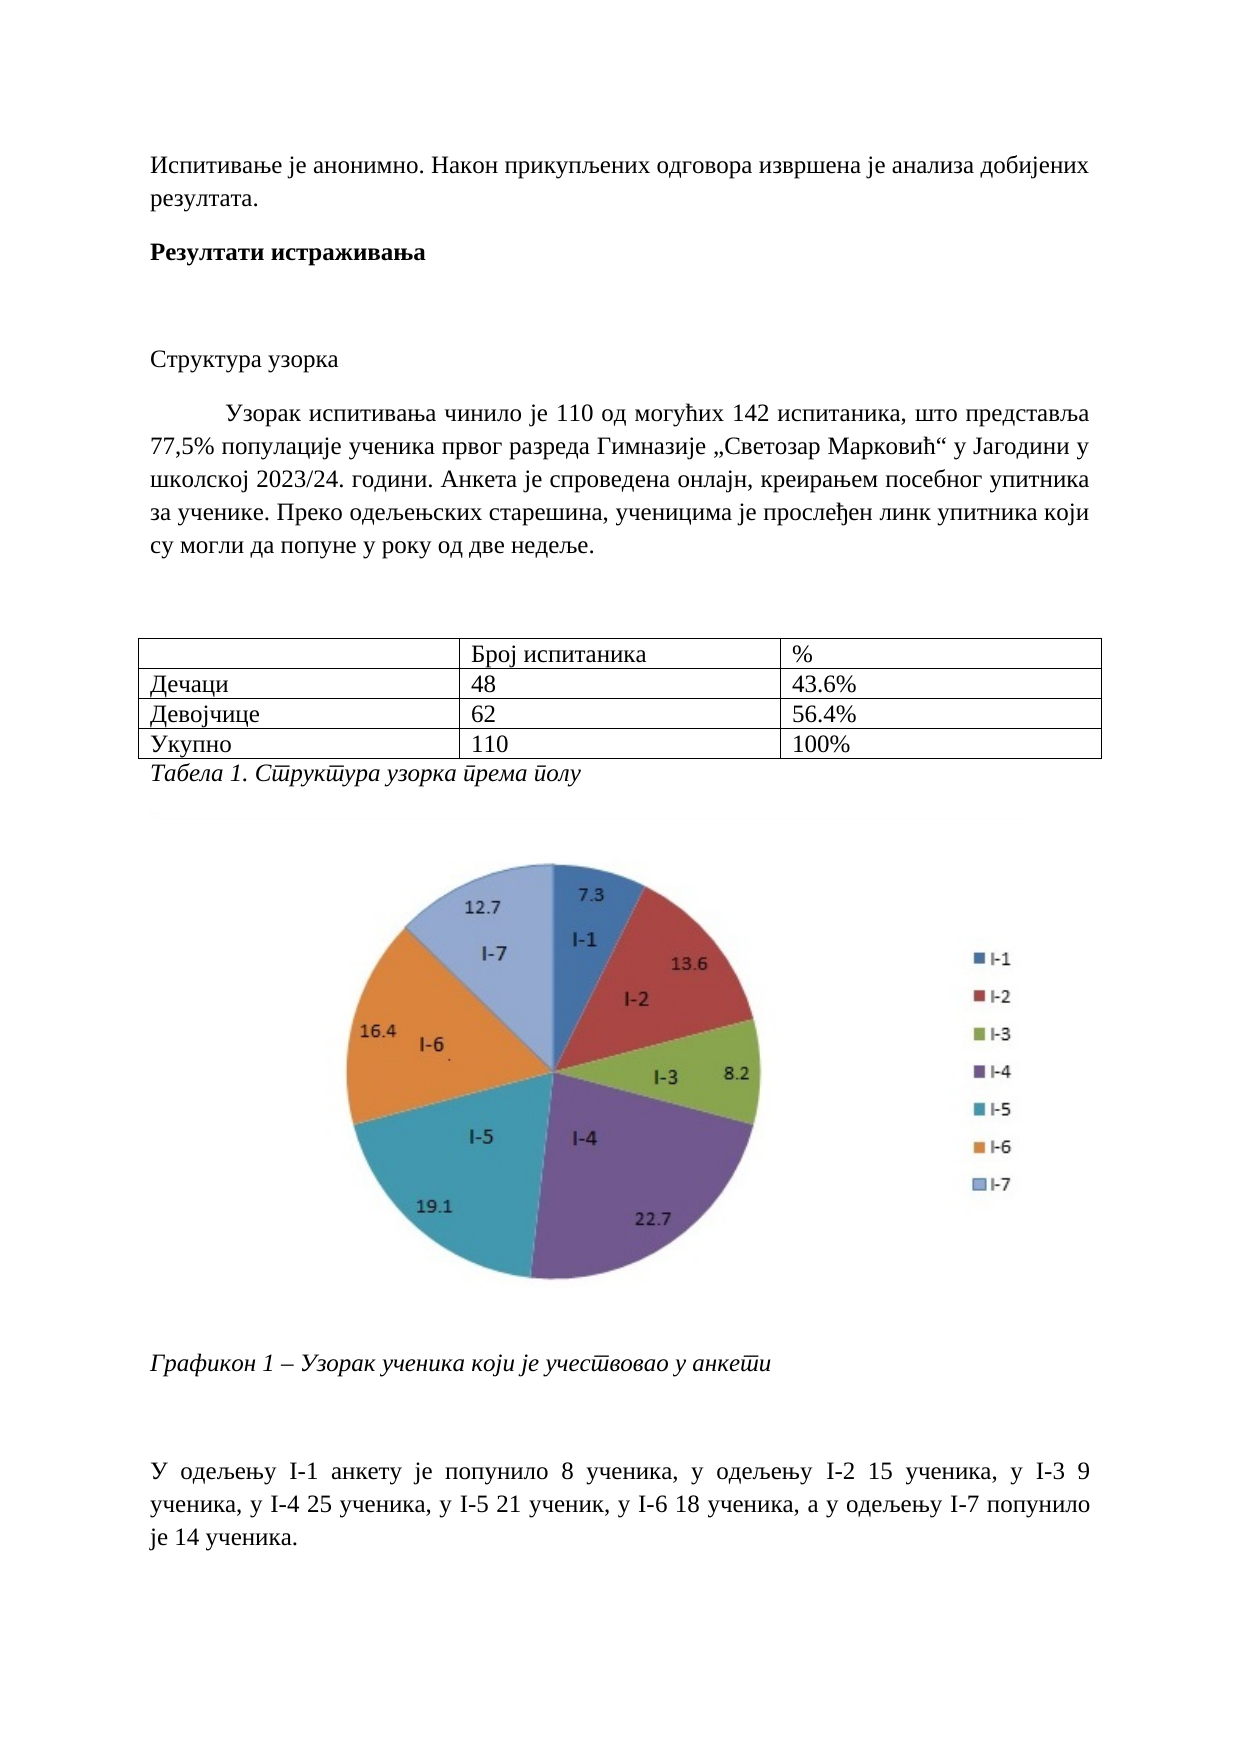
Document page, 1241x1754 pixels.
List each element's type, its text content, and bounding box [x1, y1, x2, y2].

table_header [139, 639, 459, 668]
table_cell 100% [781, 729, 1101, 757]
table_cell Укупно [139, 729, 459, 757]
table_cell Дечаци [139, 669, 459, 698]
text Узорак испитивања чинило је 110 од могућих 142 испитаника, што представља 77,5% популације ученика првог разреда Гимназије „Светозар Марковић“ у Јагодини у школској 2023/24. години. Анкета је спроведена онлајн, креирањем посебног упитника за ученике. Преко одељењских старешина, ученицима је прослеђен линк упитника који су могли да попуне у року од две недеље. [150, 398, 1090, 559]
table_cell Девојчице [139, 699, 459, 728]
picture [150, 812, 1029, 1324]
table_cell 56.4% [781, 699, 1101, 728]
table_header % [781, 639, 1101, 668]
text Резултати истраживања [150, 237, 1090, 266]
text Табела 1. Структура узорка према полу [150, 759, 1090, 787]
table_header Број испитаника [460, 639, 780, 668]
table_cell 110 [460, 729, 780, 757]
table_cell 48 [460, 669, 780, 698]
text Графикон 1 – Узорак ученика који је учествовао у анкети [150, 1348, 1090, 1377]
table_cell 43.6% [781, 669, 1101, 698]
text У одељењу I-1 анкету је попунило 8 ученика, у одељењу I-2 15 ученика, у I-3 9 ученика, у I-4 25 ученика, у I-5 21 ученик, у I-6 18 ученика, а у одељењу I-7 попунило је 14 ученика. [150, 1456, 1090, 1551]
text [150, 150, 1090, 212]
text Структура узорка [150, 344, 1090, 373]
table_cell 62 [460, 699, 780, 728]
